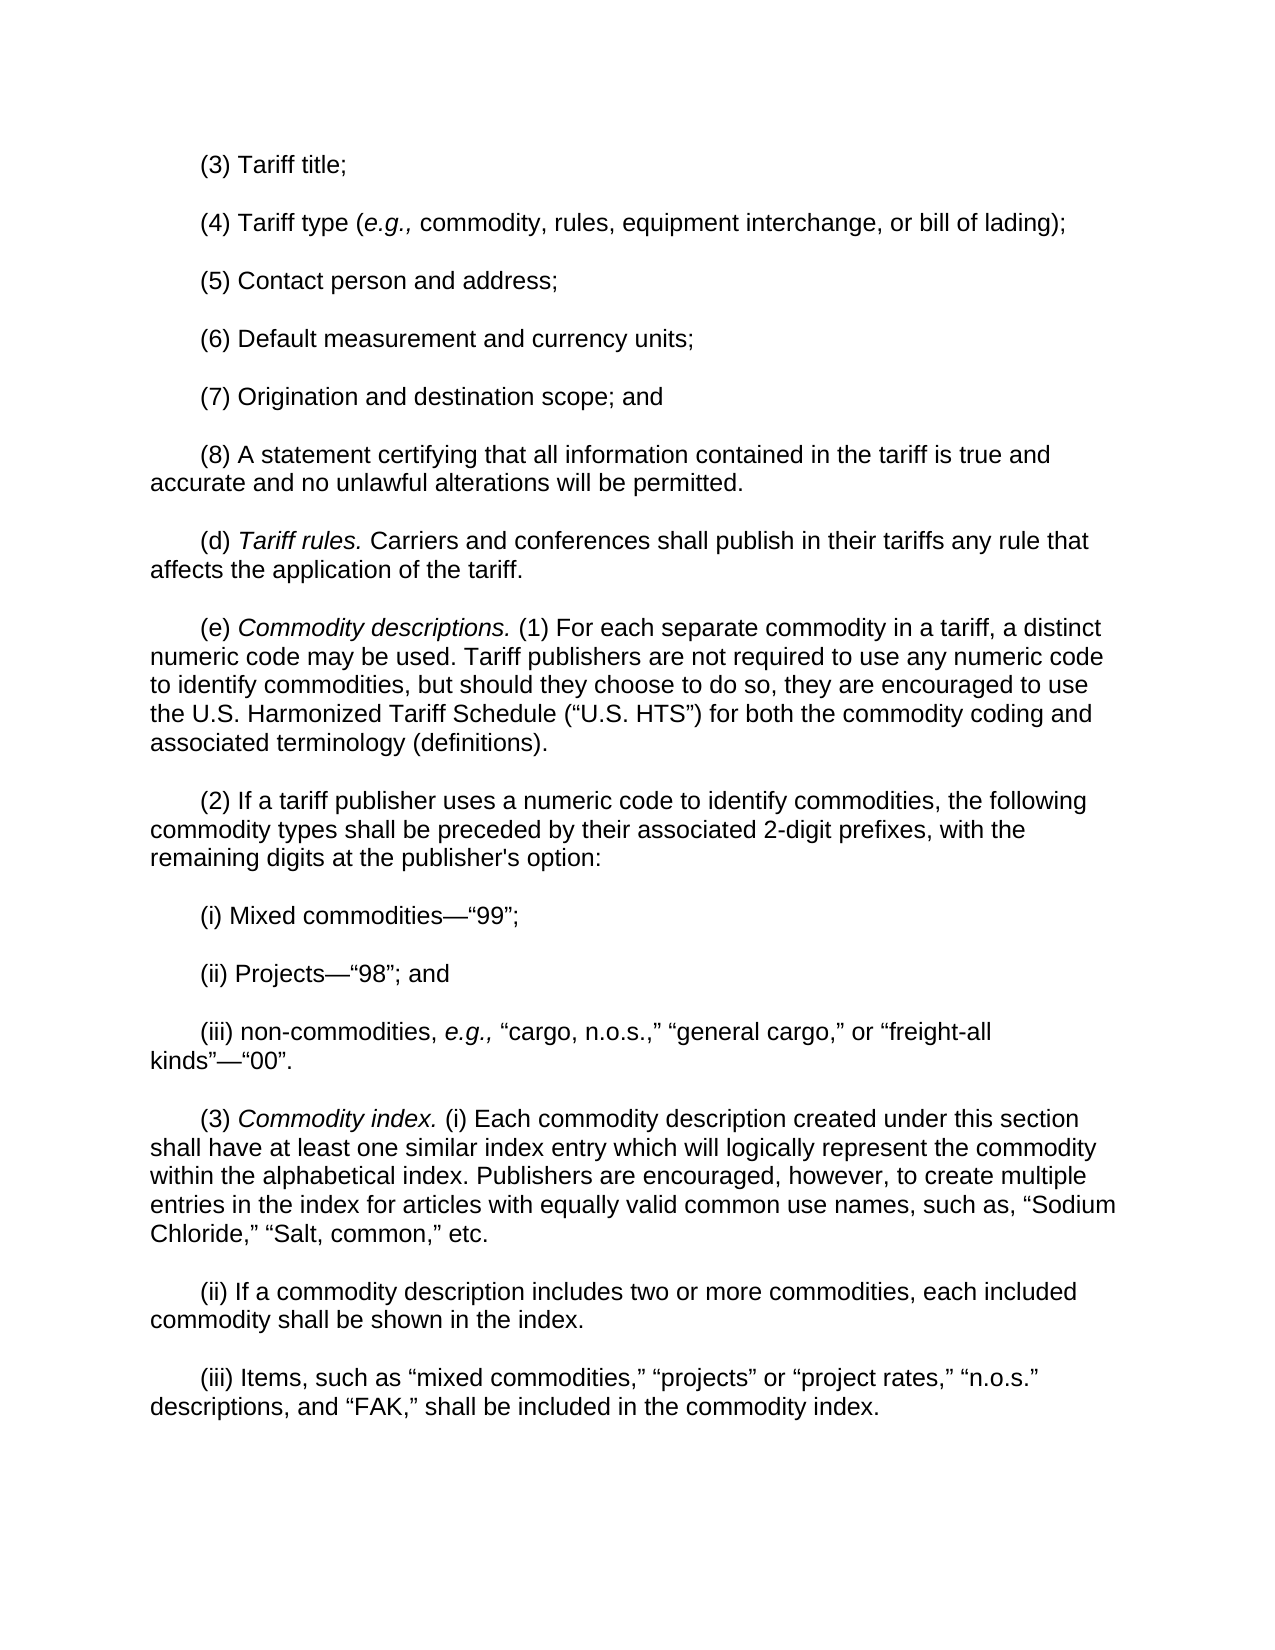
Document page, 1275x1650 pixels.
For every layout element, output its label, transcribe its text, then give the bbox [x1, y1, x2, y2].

text (d) Tariff rules. Carriers and conferences shall publish in their tariffs any rule that affects the application of the tariff. [150, 526, 1125, 584]
text (2) If a tariff publisher uses a numeric code to identify commodities, the following commodity types shall be preceded by their associated 2-digit prefixes, with the remaining digits at the publisher's option: [150, 786, 1125, 872]
text (ii) If a commodity description includes two or more commodities, each included commodity shall be shown in the index. [150, 1277, 1125, 1334]
text (3) Tariff title; [150, 150, 1125, 179]
text (i) Mixed commodities—“99”; [150, 901, 1125, 930]
text (iii) Items, such as “mixed commodities,” “projects” or “project rates,” “n.o.s.” descriptions, and “FAK,” shall be included in the commodity index. [150, 1363, 1125, 1421]
text (4) Tariff type (e.g., commodity, rules, equipment interchange, or bill of lading); [150, 208, 1125, 237]
text (6) Default measurement and currency units; [150, 324, 1125, 352]
text (iii) non-commodities, e.g., “cargo, n.o.s.,” “general cargo,” or “freight-all kinds”—“00”. [150, 1017, 1125, 1074]
text (8) A statement certifying that all information contained in the tariff is true and accurate and no unlawful alterations will be permitted. [150, 439, 1125, 497]
text (7) Origination and destination scope; and [150, 382, 1125, 410]
text (3) Commodity index. (i) Each commodity description created under this section shall have at least one similar index entry which will logically represent the commodity within the alphabetical index. Publishers are encouraged, however, to create multiple entries in the index for articles with equally valid common use names, such as, “Sodium Chloride,” “Salt, common,” etc. [150, 1104, 1125, 1247]
text (5) Contact person and address; [150, 266, 1125, 294]
text (ii) Projects—“98”; and [150, 959, 1125, 988]
text (e) Commodity descriptions. (1) For each separate commodity in a tariff, a distinct numeric code may be used. Tariff publishers are not required to use any numeric code to identify commodities, but should they choose to do so, they are encouraged to use the U.S. Harmonized Tariff Schedule (“U.S. HTS”) for both the commodity coding and associated terminology (definitions). [150, 613, 1125, 757]
